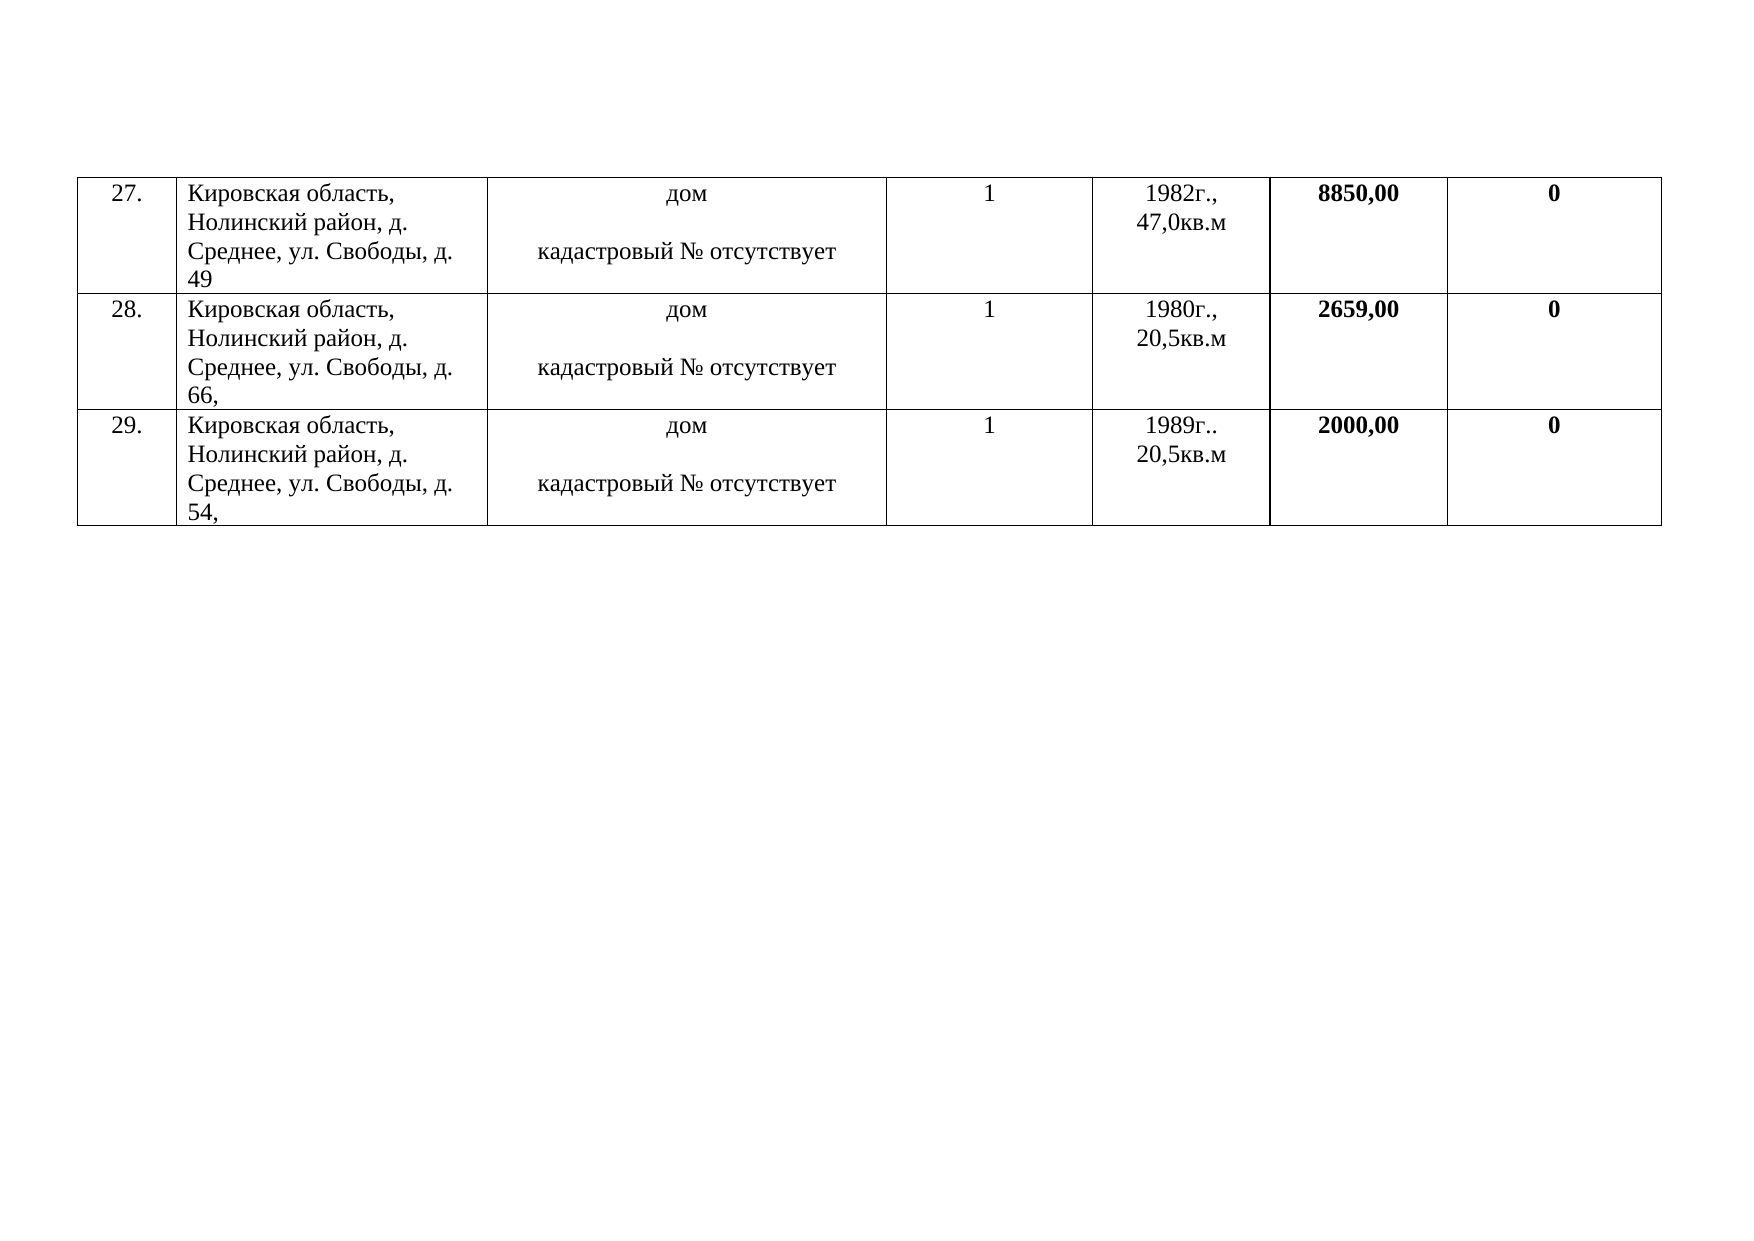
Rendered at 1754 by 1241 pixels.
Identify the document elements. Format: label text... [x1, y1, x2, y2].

table_cell дом кадастровый № отсутствует [488, 410, 886, 525]
table_cell 1980г., 20,5кв.м [1093, 294, 1269, 409]
table_cell 28. [78, 294, 176, 409]
table_cell 0 [1448, 294, 1661, 409]
table_cell 1 [887, 410, 1092, 525]
table_cell Кировская область, Нолинский район, д. Среднее, ул. Свободы, д. 54, [177, 410, 487, 525]
table_cell 2000,00 [1271, 410, 1447, 525]
table_cell 0 [1448, 178, 1661, 293]
table_cell 29. [78, 410, 176, 525]
table_cell 1989г.. 20,5кв.м [1093, 410, 1269, 525]
table_cell 8850,00 [1271, 178, 1447, 293]
table_cell дом кадастровый № отсутствует [488, 294, 886, 409]
table_cell 1 [887, 294, 1092, 409]
table_cell 27. [78, 178, 176, 293]
table_cell 1982г., 47,0кв.м [1093, 178, 1269, 293]
table_cell 1 [887, 178, 1092, 293]
table_cell Кировская область, Нолинский район, д. Среднее, ул. Свободы, д. 49 [177, 178, 487, 293]
table_cell 2659,00 [1271, 294, 1447, 409]
table_cell 0 [1448, 410, 1661, 525]
table_cell Кировская область, Нолинский район, д. Среднее, ул. Свободы, д. 66, [177, 294, 487, 409]
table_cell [488, 178, 886, 293]
